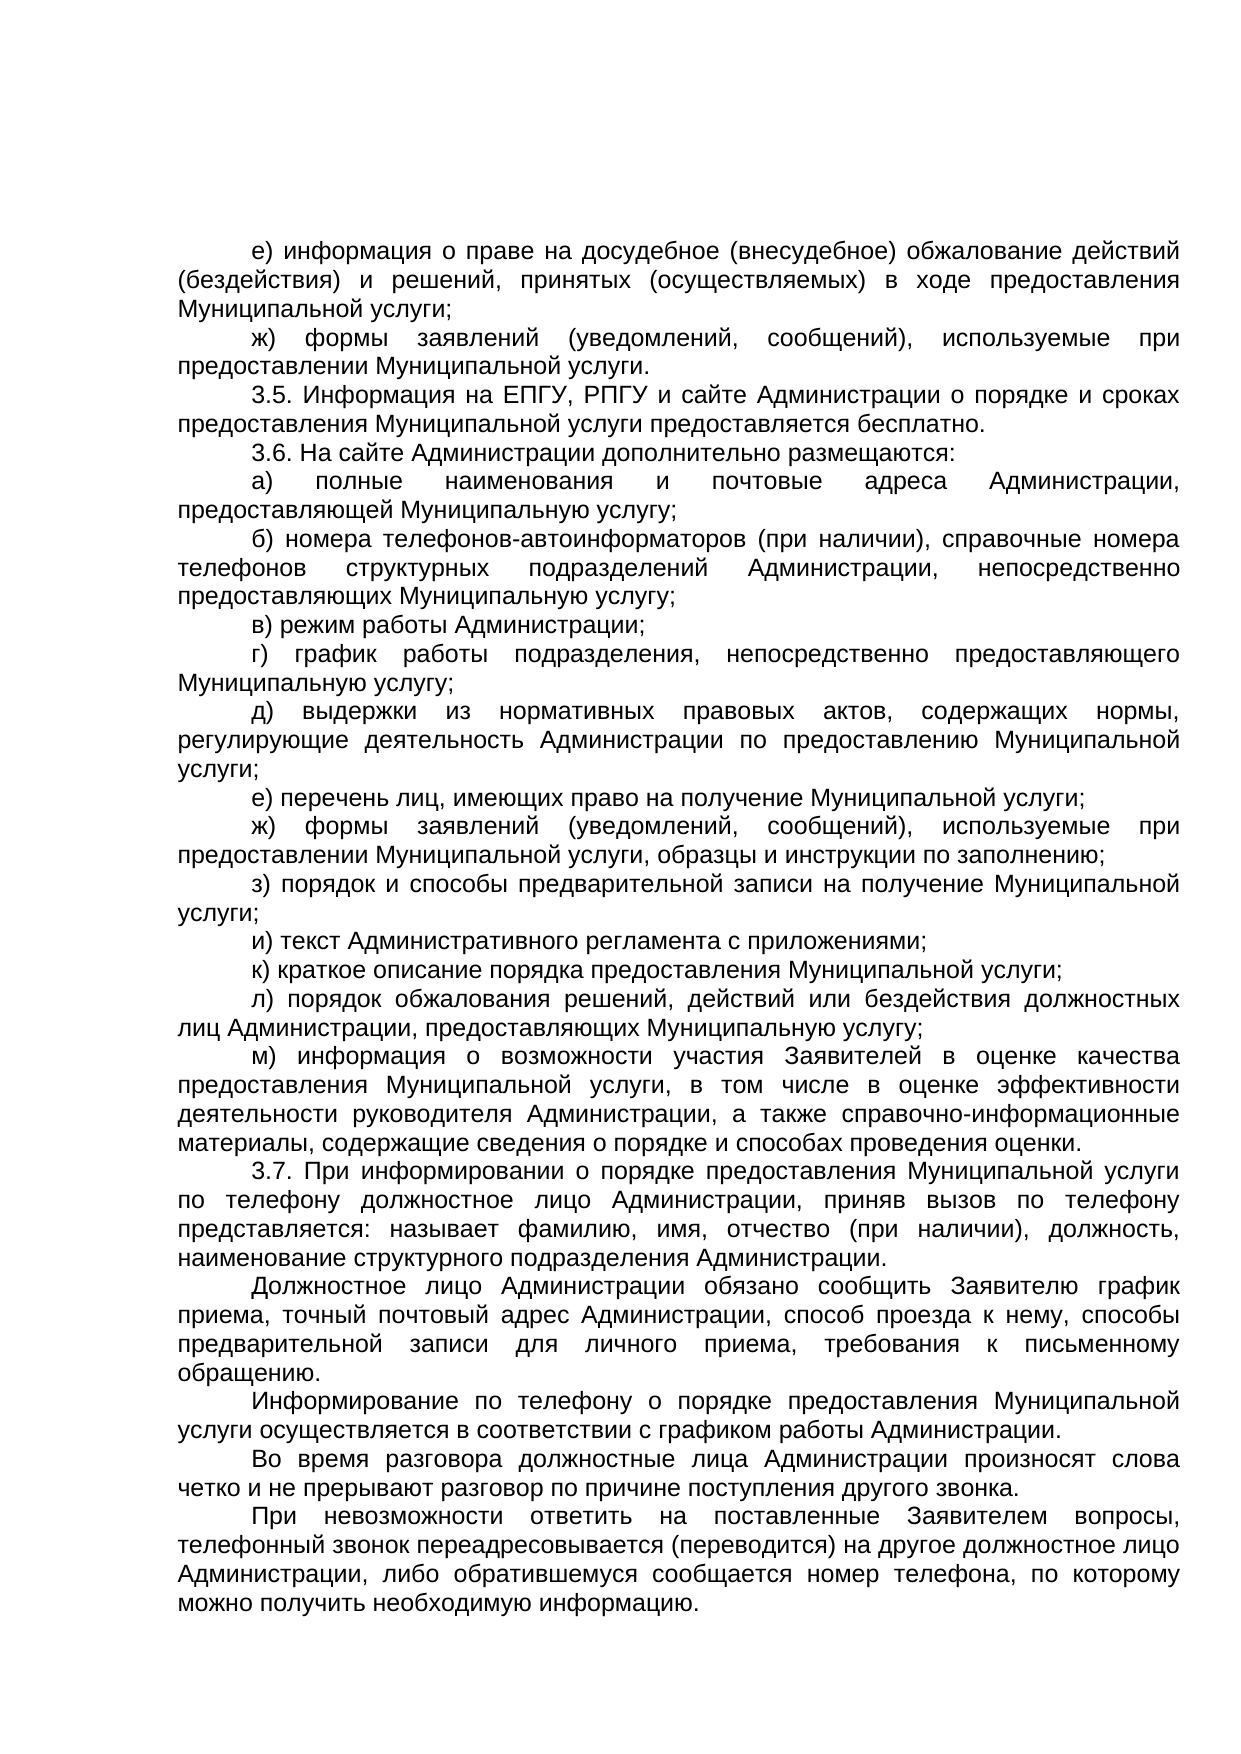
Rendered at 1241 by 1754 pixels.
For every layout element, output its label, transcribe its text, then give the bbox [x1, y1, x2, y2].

text б) номера телефонов-автоинформаторов (при наличии), справочные номера телефонов структурных подразделений Администрации, непосредственно предоставляющих Муниципальную услугу; [177, 524, 1181, 610]
text в) режим работы Администрации; [177, 610, 1181, 639]
text а) полные наименования и почтовые адреса Администрации, предоставляющей Муниципальную услугу; [177, 466, 1181, 524]
text и) текст Административного регламента с приложениями; [177, 926, 1181, 955]
text ж) формы заявлений (уведомлений, сообщений), используемые при предоставлении Муниципальной услуги. [177, 322, 1181, 380]
text к) краткое описание порядка предоставления Муниципальной услуги; [177, 955, 1181, 984]
text 3.6. На сайте Администрации дополнительно размещаются: [177, 437, 1181, 466]
text 3.7. При информировании о порядке предоставления Муниципальной услуги по телефону должностное лицо Администрации, приняв вызов по телефону представляется: называет фамилию, имя, отчество (при наличии), должность, наименование структурного подразделения Администрации. [177, 1156, 1181, 1271]
text Информирование по телефону о порядке предоставления Муниципальной услуги осуществляется в соответствии с графиком работы Администрации. [177, 1386, 1181, 1444]
text г) график работы подразделения, непосредственно предоставляющего Муниципальную услугу; [177, 639, 1181, 696]
text ж) формы заявлений (уведомлений, сообщений), используемые при предоставлении Муниципальной услуги, образцы и инструкции по заполнению; [177, 811, 1181, 869]
text Должностное лицо Администрации обязано сообщить Заявителю график приема, точный почтовый адрес Администрации, способ проезда к нему, способы предварительной записи для личного приема, требования к письменному обращению. [177, 1271, 1181, 1386]
text 3.5. Информация на ЕПГУ, РПГУ и сайте Администрации о порядке и сроках предоставления Муниципальной услуги предоставляется бесплатно. [177, 380, 1181, 437]
text е) информация о праве на досудебное (внесудебное) обжалование действий (бездействия) и решений, принятых (осуществляемых) в ходе предоставления Муниципальной услуги; [177, 236, 1181, 322]
text е) перечень лиц, имеющих право на получение Муниципальной услуги; [177, 782, 1181, 811]
text При невозможности ответить на поставленные Заявителем вопросы, телефонный звонок переадресовывается (переводится) на другое должностное лицо Администрации, либо обратившемуся сообщается номер телефона, по которому можно получить необходимую информацию. [177, 1501, 1181, 1616]
text з) порядок и способы предварительной записи на получение Муниципальной услуги; [177, 869, 1181, 926]
text д) выдержки из нормативных правовых актов, содержащих нормы, регулирующие деятельность Администрации по предоставлению Муниципальной услуги; [177, 696, 1181, 782]
text Во время разговора должностные лица Администрации произносят слова четко и не прерывают разговор по причине поступления другого звонка. [177, 1444, 1181, 1501]
text м) информация о возможности участия Заявителей в оценке качества предоставления Муниципальной услуги, в том числе в оценке эффективности деятельности руководителя Администрации, а также справочно-информационные материалы, содержащие сведения о порядке и способах проведения оценки. [177, 1041, 1181, 1156]
text л) порядок обжалования решений, действий или бездействия должностных лиц Администрации, предоставляющих Муниципальную услугу; [177, 984, 1181, 1041]
